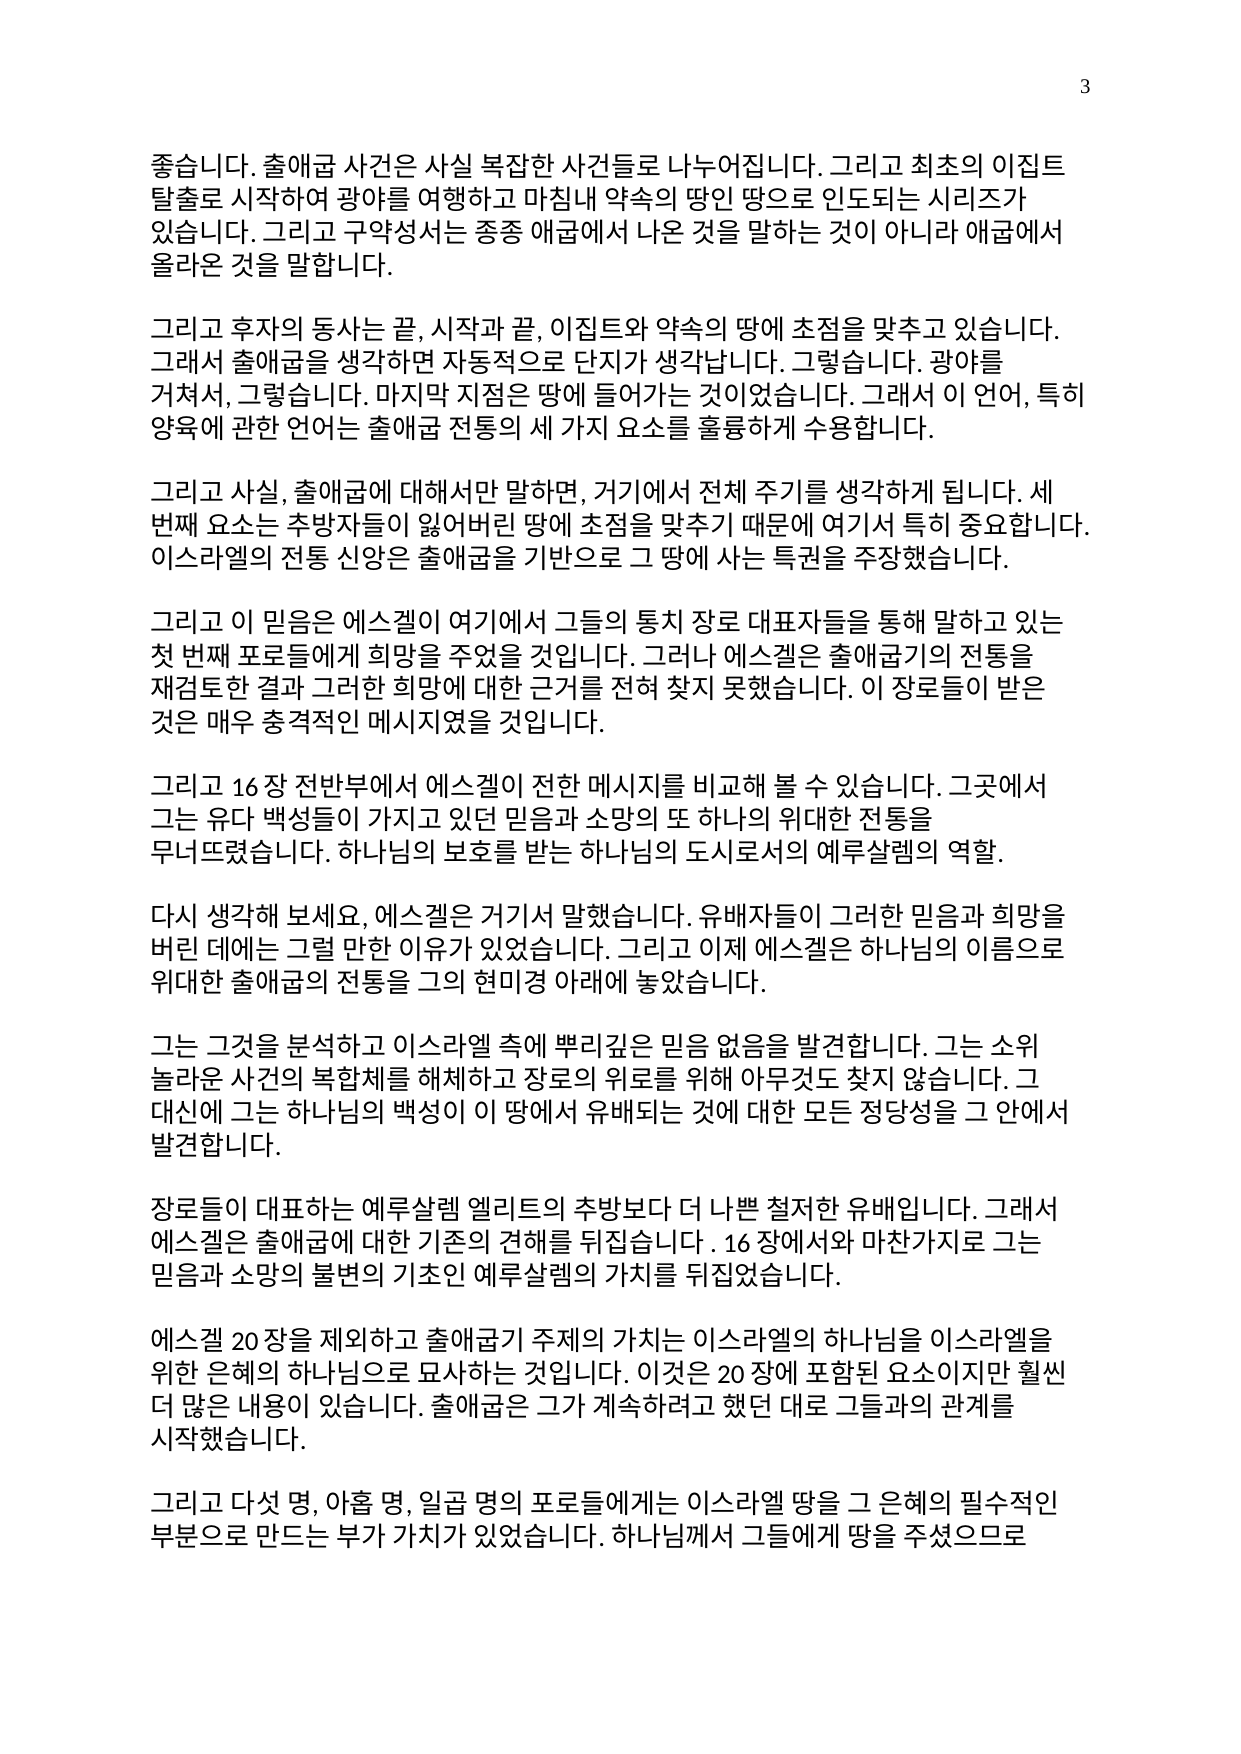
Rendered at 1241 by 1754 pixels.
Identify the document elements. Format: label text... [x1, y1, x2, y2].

text 에스겔 20장을 제외하고 출애굽기 주제의 가치는 이스라엘의 하나님을 이스라엘을 위한 은혜의 하나님으로 묘사하는 것입니다. 이것은 20장에 포함된 요소이지만 훨씬 더 많은 내용이 있습니다. 출애굽은 그가 계속하려고 했던 대로 그들과의 관계를 시작했습니다. [150, 1324, 1090, 1456]
text 장로들이 대표하는 예루살렘 엘리트의 추방보다 더 나쁜 철저한 유배입니다. 그래서 에스겔은 출애굽에 대한 기존의 견해를 뒤집습니다 . 16장에서와 마찬가지로 그는 믿음과 소망의 불변의 기초인 예루살렘의 가치를 뒤집었습니다. [150, 1193, 1090, 1293]
text 그는 그것을 분석하고 이스라엘 측에 뿌리깊은 믿음 없음을 발견합니다. 그는 소위 놀라운 사건의 복합체를 해체하고 장로의 위로를 위해 아무것도 찾지 않습니다. 그 대신에 그는 하나님의 백성이 이 땅에서 유배되는 것에 대한 모든 정당성을 그 안에서 발견합니다. [150, 1030, 1090, 1162]
text 그리고 이 믿음은 에스겔이 여기에서 그들의 통치 장로 대표자들을 통해 말하고 있는 첫 번째 포로들에게 희망을 주었을 것입니다. 그러나 에스겔은 출애굽기의 전통을 재검토한 결과 그러한 희망에 대한 근거를 전혀 찾지 못했습니다. 이 장로들이 받은 것은 매우 충격적인 메시지였을 것입니다. [150, 607, 1090, 739]
text 그리고 사실, 출애굽에 대해서만 말하면, 거기에서 전체 주기를 생각하게 됩니다. 세 번째 요소는 추방자들이 잃어버린 땅에 초점을 맞추기 때문에 여기서 특히 중요합니다. 이스라엘의 전통 신앙은 출애굽을 기반으로 그 땅에 사는 특권을 주장했습니다. [150, 476, 1090, 576]
text 좋습니다. 출애굽 사건은 사실 복잡한 사건들로 나누어집니다. 그리고 최초의 이집트 탈출로 시작하여 광야를 여행하고 마침내 약속의 땅인 땅으로 인도되는 시리즈가 있습니다. 그리고 구약성서는 종종 애굽에서 나온 것을 말하는 것이 아니라 애굽에서 올라온 것을 말합니다. [150, 150, 1090, 282]
text 다시 생각해 보세요, 에스겔은 거기서 말했습니다. 유배자들이 그러한 믿음과 희망을 버린 데에는 그럴 만한 이유가 있었습니다. 그리고 이제 에스겔은 하나님의 이름으로 위대한 출애굽의 전통을 그의 현미경 아래에 놓았습니다. [150, 900, 1090, 999]
text 그리고 16장 전반부에서 에스겔이 전한 메시지를 비교해 볼 수 있습니다. 그곳에서 그는 유다 백성들이 가지고 있던 믿음과 소망의 또 하나의 위대한 전통을 무너뜨렸습니다. 하나님의 보호를 받는 하나님의 도시로서의 예루살렘의 역할. [150, 770, 1090, 869]
text 그리고 후자의 동사는 끝, 시작과 끝, 이집트와 약속의 땅에 초점을 맞추고 있습니다. 그래서 출애굽을 생각하면 자동적으로 단지가 생각납니다. 그렇습니다. 광야를 거쳐서, 그렇습니다. 마지막 지점은 땅에 들어가는 것이었습니다. 그래서 이 언어, 특히 양육에 관한 언어는 출애굽 전통의 세 가지 요소를 훌륭하게 수용합니다. [150, 313, 1090, 445]
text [150, 1487, 1090, 1553]
